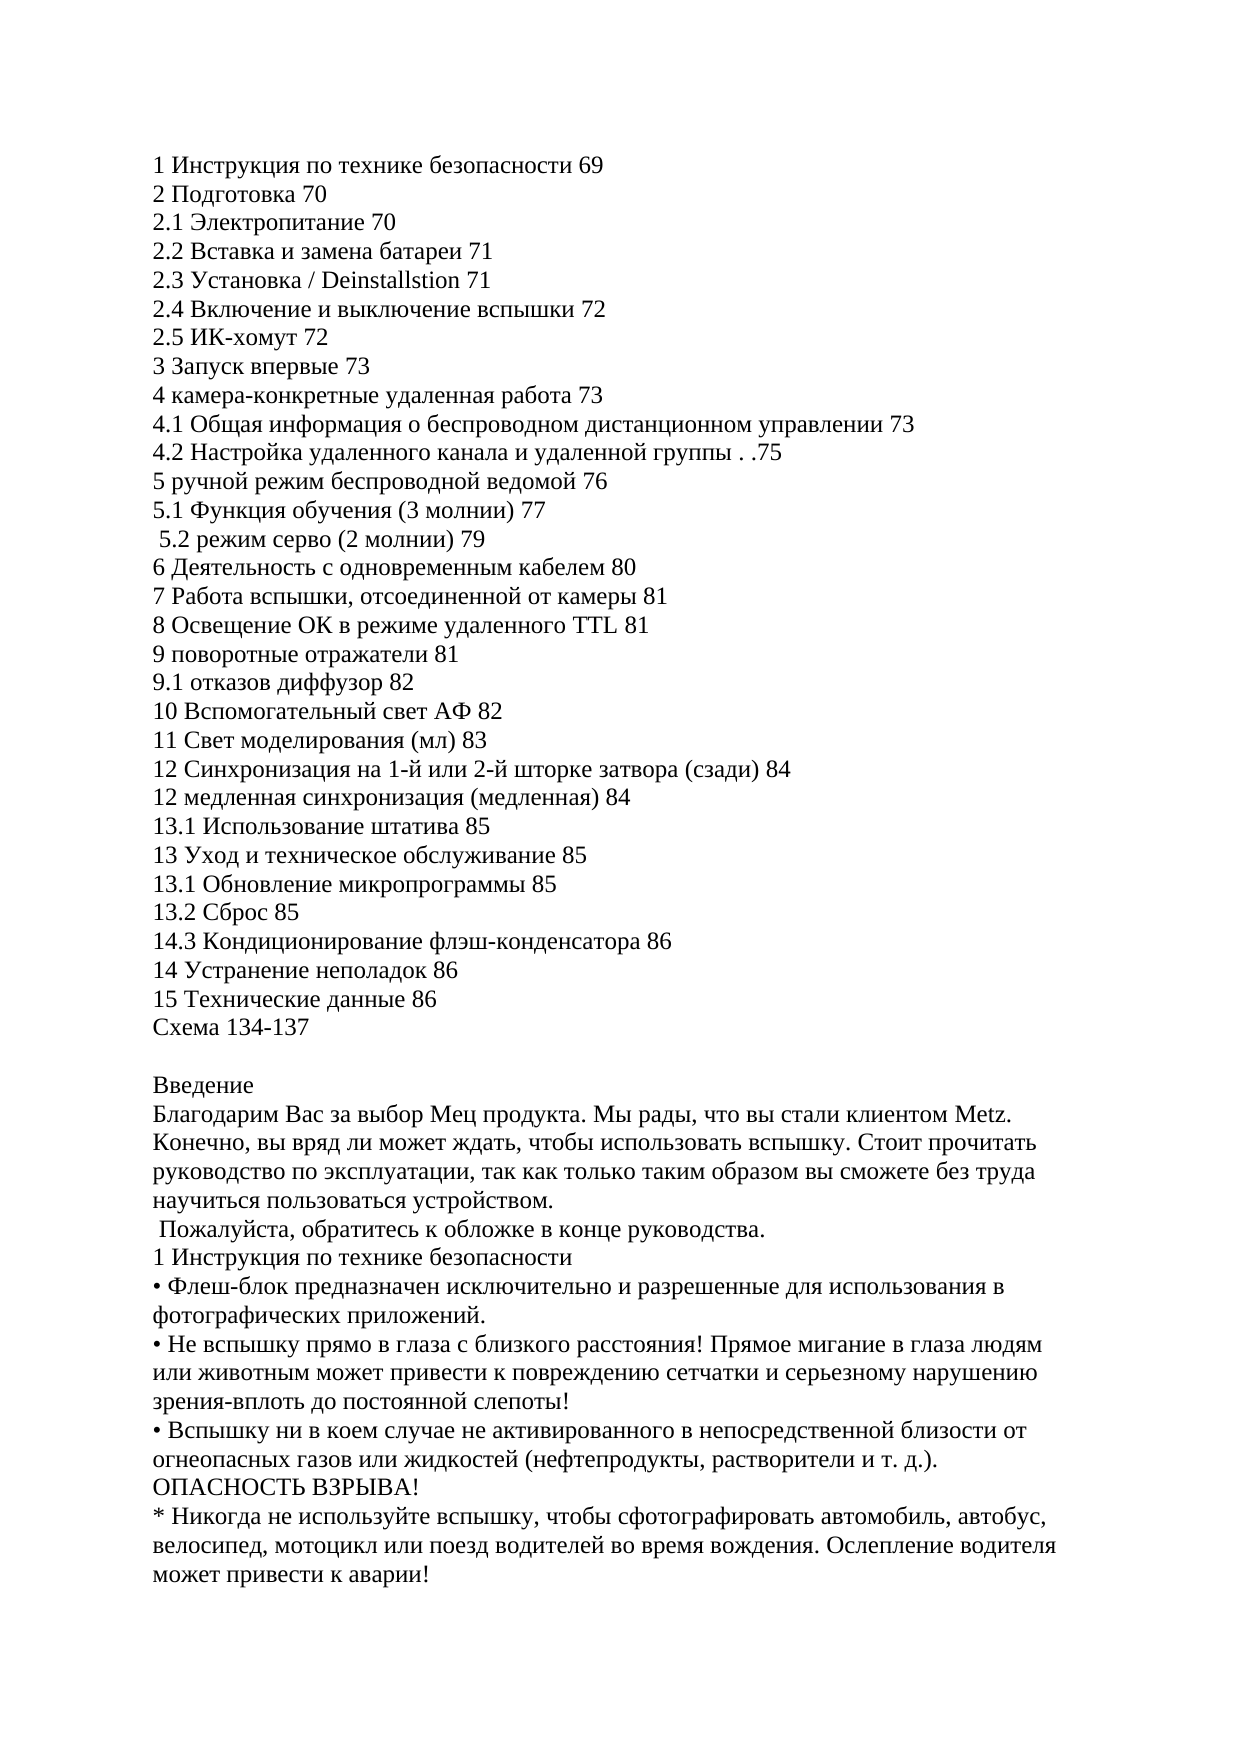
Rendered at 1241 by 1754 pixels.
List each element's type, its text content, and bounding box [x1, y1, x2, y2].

text 2.1 Электропитание 70 [152, 207, 1088, 236]
text 3 Запуск впервые 73 [152, 351, 1088, 380]
text 5 ручной режим беспроводной ведомой 76 [152, 466, 1088, 495]
text 11 Свет моделирования (мл) 83 [152, 725, 1088, 754]
text 6 Деятельность с одновременным кабелем 80 [152, 552, 1088, 581]
text 9.1 отказов диффузор 82 [152, 667, 1088, 696]
text * Никогда не используйте вспышку, чтобы сфотографировать автомобиль, автобус, велосипед, мотоцикл или поезд водителей во время вождения. Ослепление водителя может привести к аварии! [152, 1501, 1088, 1587]
text Пожалуйста, обратитесь к обложке в конце руководства. [152, 1214, 1088, 1242]
text 2.3 Установка / Deinstallstion 71 [152, 265, 1088, 294]
text 15 Технические данные 86 [152, 984, 1088, 1012]
text 14.3 Кондиционирование флэш-конденсатора 86 [152, 926, 1088, 955]
text • Вспышку ни в коем случае не активированного в непосредственной близости от огнеопасных газов или жидкостей (нефтепродукты, растворители и т. д.). ОПАСНОСТЬ ВЗРЫВА! [152, 1415, 1088, 1501]
text 13 Уход и техническое обслуживание 85 [152, 840, 1088, 869]
text 14 Устранение неполадок 86 [152, 955, 1088, 984]
text • Не вспышку прямо в глаза с близкого расстояния! Прямое мигание в глаза людям или животным может привести к повреждению сетчатки и серьезному нарушению зрения-вплоть до постоянной слепоты! [152, 1329, 1088, 1415]
text 13.2 Сброс 85 [152, 897, 1088, 926]
text 13.1 Обновление микропрограммы 85 [152, 869, 1088, 897]
text 4.1 Общая информация о беспроводном дистанционном управлении 73 [152, 409, 1088, 437]
text 4 камера-конкретные удаленная работа 73 [152, 380, 1088, 409]
text 8 Освещение ОК в режиме удаленного TTL 81 [152, 610, 1088, 639]
text 1 Инструкция по технике безопасности 69 [152, 150, 1088, 179]
text 2.2 Вставка и замена батареи 71 [152, 236, 1088, 265]
text 10 Вспомогательный свет АФ 82 [152, 696, 1088, 725]
text 5.2 режим серво (2 молнии) 79 [152, 524, 1088, 552]
text Введение [152, 1070, 1088, 1099]
text Благодарим Вас за выбор Мец продукта. Мы рады, что вы стали клиентом Metz. Конечно, вы вряд ли может ждать, чтобы использовать вспышку. Стоит прочитать руководство по эксплуатации, так как только таким образом вы сможете без труда научиться пользоваться устройством. [152, 1099, 1088, 1214]
text 2 Подготовка 70 [152, 179, 1088, 207]
text 2.4 Включение и выключение вспышки 72 [152, 294, 1088, 322]
text Схема 134-137 [152, 1012, 1088, 1041]
text 2.5 ИК-хомут 72 [152, 322, 1088, 351]
text 1 Инструкция по технике безопасности [152, 1242, 1088, 1271]
text 12 Синхронизация на 1-й или 2-й шторке затвора (сзади) 84 [152, 754, 1088, 782]
text 4.2 Настройка удаленного канала и удаленной группы . .75 [152, 437, 1088, 466]
text 7 Работа вспышки, отсоединенной от камеры 81 [152, 581, 1088, 610]
text 12 медленная синхронизация (медленная) 84 [152, 782, 1088, 811]
text 5.1 Функция обучения (3 молнии) 77 [152, 495, 1088, 524]
text • Флеш-блок предназначен исключительно и разрешенные для использования в фотографических приложений. [152, 1271, 1088, 1329]
text 9 поворотные отражатели 81 [152, 639, 1088, 667]
text 13.1 Использование штатива 85 [152, 811, 1088, 840]
